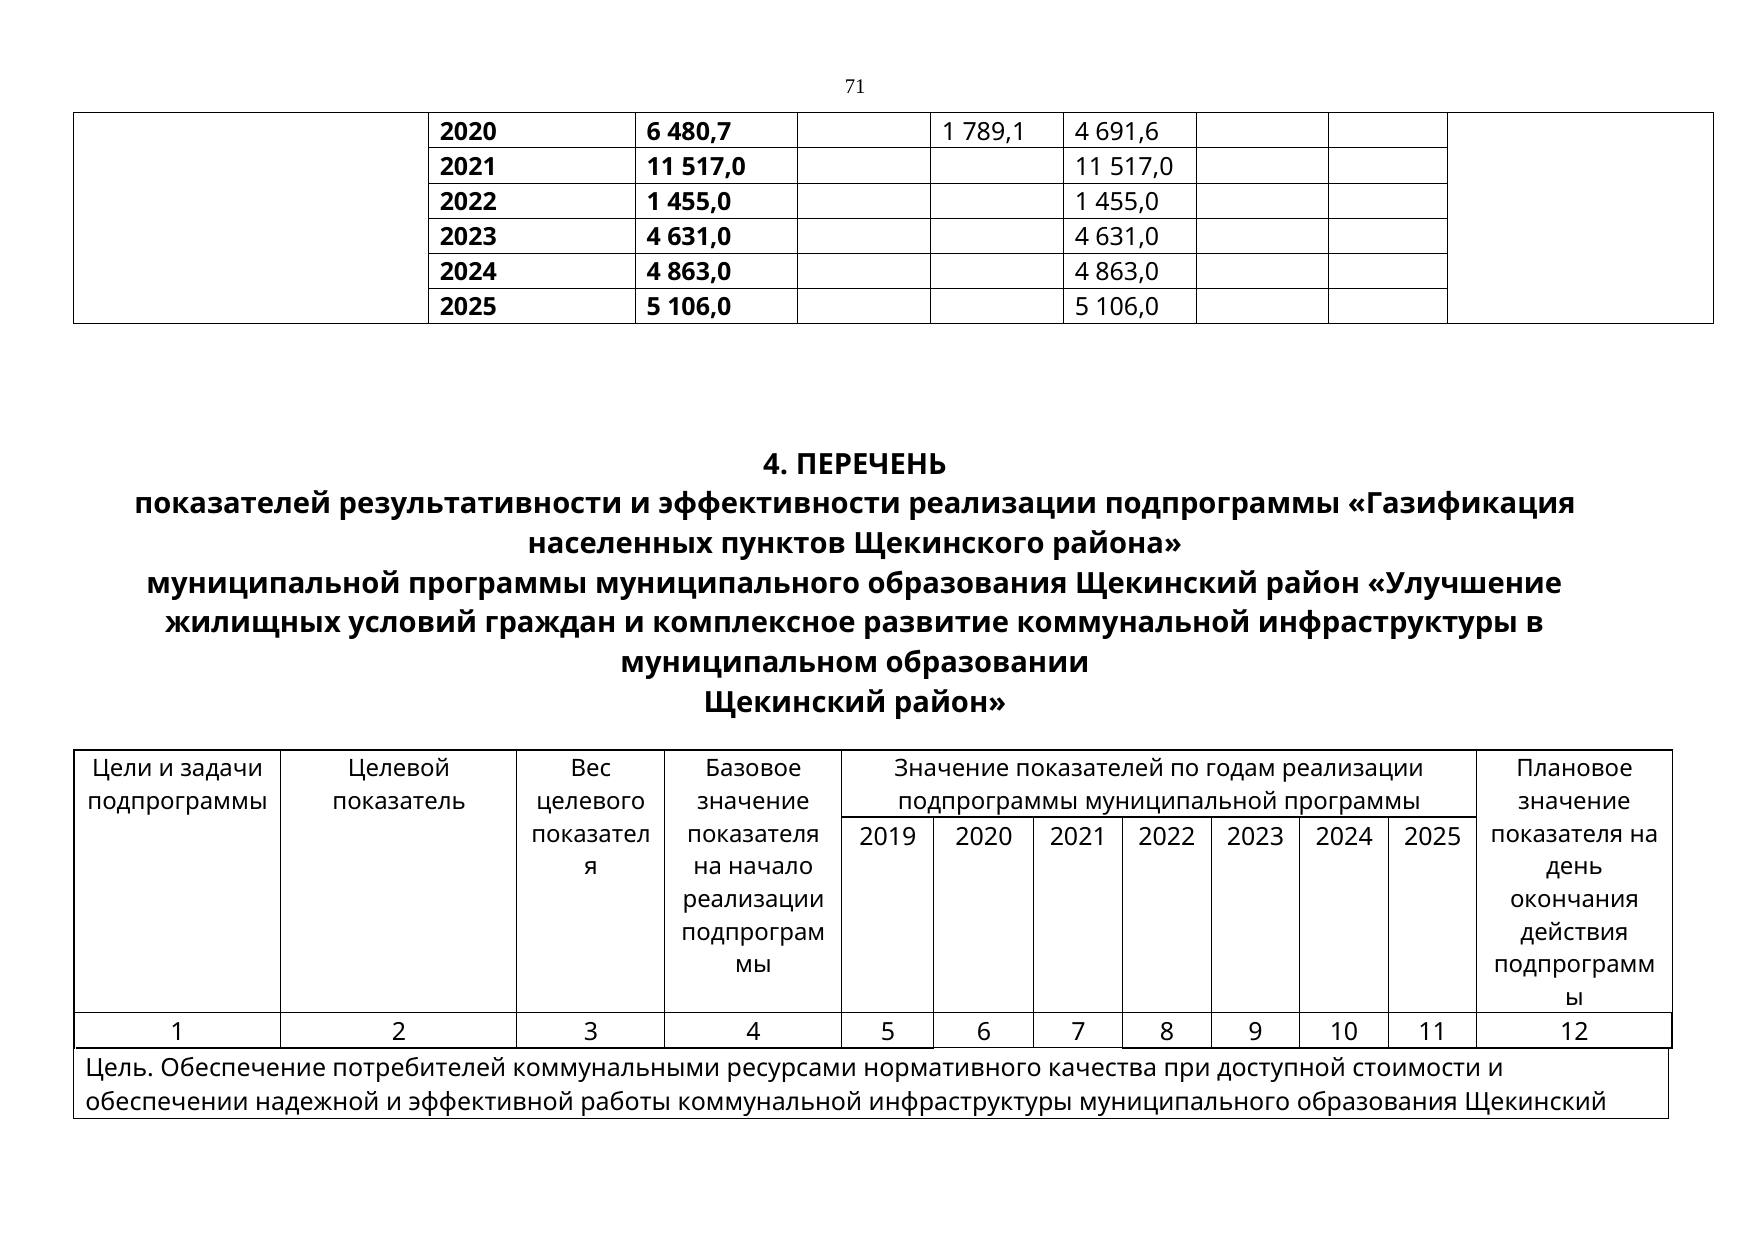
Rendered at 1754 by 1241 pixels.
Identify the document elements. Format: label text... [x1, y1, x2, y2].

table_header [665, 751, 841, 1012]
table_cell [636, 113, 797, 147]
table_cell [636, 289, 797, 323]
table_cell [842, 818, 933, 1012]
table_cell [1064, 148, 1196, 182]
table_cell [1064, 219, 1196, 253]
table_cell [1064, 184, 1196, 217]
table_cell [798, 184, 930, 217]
text Щекинский район» [74, 681, 1636, 721]
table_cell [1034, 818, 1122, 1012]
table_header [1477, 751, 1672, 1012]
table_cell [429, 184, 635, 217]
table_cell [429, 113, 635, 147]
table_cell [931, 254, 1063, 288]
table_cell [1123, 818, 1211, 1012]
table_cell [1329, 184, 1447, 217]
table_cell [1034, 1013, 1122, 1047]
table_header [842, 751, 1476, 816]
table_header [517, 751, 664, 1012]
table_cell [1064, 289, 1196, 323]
text показателей результативности и эффективности реализации подпрограммы «Газификация населенных пунктов Щекинского района» [74, 483, 1636, 562]
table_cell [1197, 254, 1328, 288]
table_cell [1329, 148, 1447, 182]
text муниципальной программы муниципального образования Щекинский район «Улучшение жилищных условий граждан и комплексное развитие коммунальной инфраструктуры в муниципальном образовании [74, 562, 1636, 681]
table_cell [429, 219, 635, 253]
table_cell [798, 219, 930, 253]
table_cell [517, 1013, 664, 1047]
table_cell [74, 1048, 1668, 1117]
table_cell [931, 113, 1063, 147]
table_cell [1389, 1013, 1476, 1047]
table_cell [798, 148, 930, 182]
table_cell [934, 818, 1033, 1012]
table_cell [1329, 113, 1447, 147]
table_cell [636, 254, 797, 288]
text 4. ПЕРЕЧЕНЬ [74, 443, 1636, 483]
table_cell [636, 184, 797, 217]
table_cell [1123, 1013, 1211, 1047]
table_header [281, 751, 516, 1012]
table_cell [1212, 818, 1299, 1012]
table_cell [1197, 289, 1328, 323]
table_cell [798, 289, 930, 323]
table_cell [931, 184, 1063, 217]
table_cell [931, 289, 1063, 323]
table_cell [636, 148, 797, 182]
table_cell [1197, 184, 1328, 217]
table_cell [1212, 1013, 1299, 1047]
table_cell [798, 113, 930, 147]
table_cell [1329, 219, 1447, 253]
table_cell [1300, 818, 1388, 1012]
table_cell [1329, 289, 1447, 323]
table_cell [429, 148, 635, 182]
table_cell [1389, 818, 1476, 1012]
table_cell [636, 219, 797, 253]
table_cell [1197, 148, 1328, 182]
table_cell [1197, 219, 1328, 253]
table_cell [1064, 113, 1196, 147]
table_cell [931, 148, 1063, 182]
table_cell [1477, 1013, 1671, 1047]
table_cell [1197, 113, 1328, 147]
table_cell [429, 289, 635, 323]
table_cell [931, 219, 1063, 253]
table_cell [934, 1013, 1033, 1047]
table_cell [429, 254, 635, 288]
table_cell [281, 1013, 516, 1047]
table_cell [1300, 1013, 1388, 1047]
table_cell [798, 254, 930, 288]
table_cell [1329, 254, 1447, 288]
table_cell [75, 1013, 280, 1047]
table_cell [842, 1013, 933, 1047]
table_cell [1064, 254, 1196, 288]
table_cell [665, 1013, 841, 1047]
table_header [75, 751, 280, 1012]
